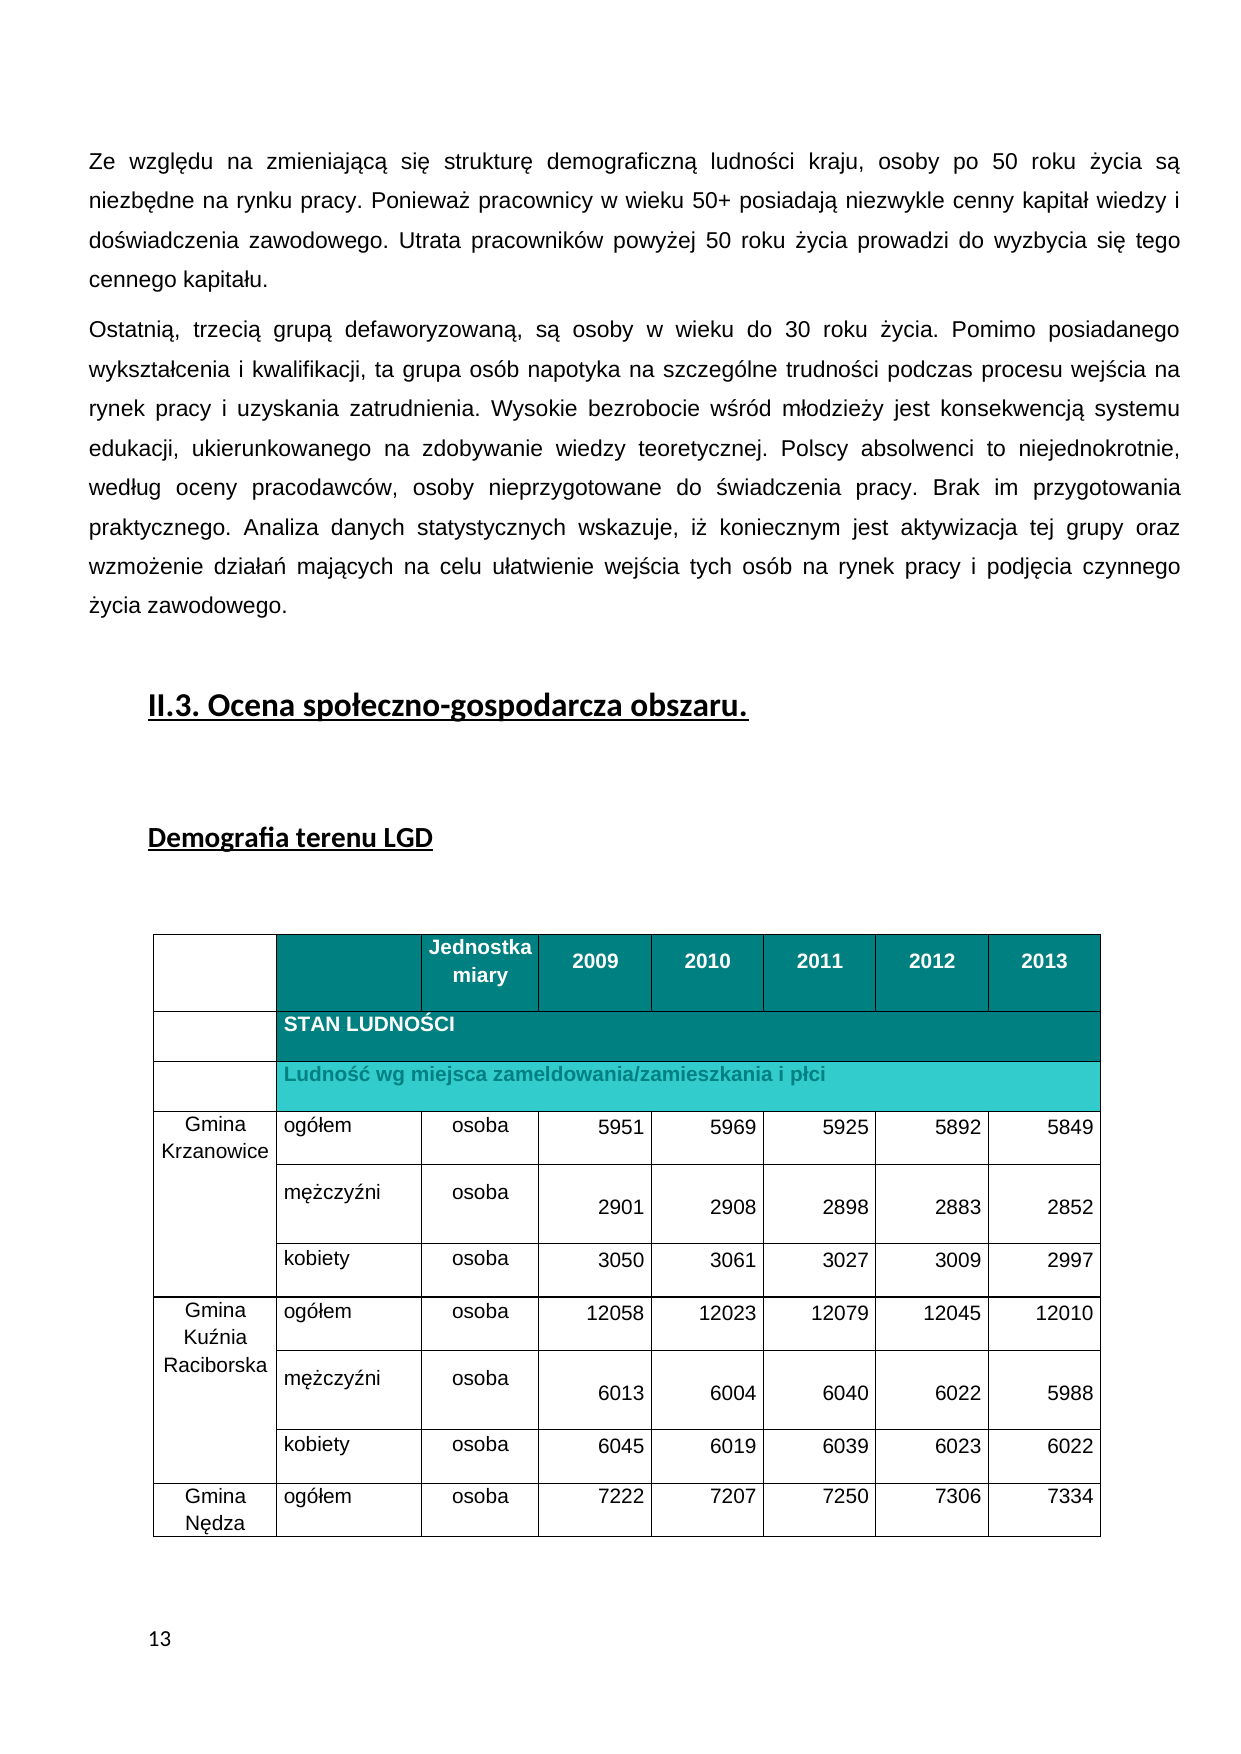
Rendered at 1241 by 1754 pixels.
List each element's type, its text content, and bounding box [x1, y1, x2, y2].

table_cell 2852 [989, 1165, 1100, 1243]
table_cell 12045 [876, 1298, 988, 1349]
table_cell osoba [422, 1351, 538, 1429]
table_cell 3050 [539, 1244, 651, 1296]
table_header [154, 935, 276, 1011]
table_header 2009 [539, 935, 651, 1011]
table_cell osoba [422, 1165, 538, 1243]
table_cell ogółem [277, 1484, 421, 1536]
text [89, 148, 1181, 292]
table_cell 6022 [876, 1351, 988, 1429]
table_cell Gmina Nędza [154, 1484, 276, 1536]
table_cell Gmina Krzanowice [154, 1112, 276, 1296]
table_cell kobiety [277, 1430, 421, 1482]
table_cell 6040 [764, 1351, 875, 1429]
table_cell 6019 [652, 1430, 763, 1482]
table_cell Ludność wg miejsca zameldowania/zamieszkania i płci [277, 1062, 1100, 1111]
table_cell 5925 [764, 1112, 875, 1164]
table_cell 3009 [876, 1244, 988, 1296]
table_cell 6023 [876, 1430, 988, 1482]
table_cell 12010 [989, 1298, 1100, 1349]
table_cell 6045 [539, 1430, 651, 1482]
table_header 2012 [876, 935, 988, 1011]
table_cell 12058 [539, 1298, 651, 1349]
table_cell 6022 [989, 1430, 1100, 1482]
table_cell 12079 [764, 1298, 875, 1349]
table_cell 2908 [652, 1165, 763, 1243]
table_cell 2997 [989, 1244, 1100, 1296]
table_cell [154, 1012, 276, 1061]
table_header 2011 [764, 935, 875, 1011]
table_cell 12023 [652, 1298, 763, 1349]
table_cell 2883 [876, 1165, 988, 1243]
table_cell 7334 [989, 1484, 1100, 1536]
table_cell osoba [422, 1298, 538, 1349]
table_cell STAN LUDNOŚCI [277, 1012, 1100, 1061]
table_header 2013 [989, 935, 1100, 1011]
table_header Jednostka miary [422, 935, 538, 1011]
table_cell 5849 [989, 1112, 1100, 1164]
table_cell 6004 [652, 1351, 763, 1429]
table_cell mężczyźni [277, 1165, 421, 1243]
table_cell 5892 [876, 1112, 988, 1164]
table_cell 5969 [652, 1112, 763, 1164]
table_cell osoba [422, 1430, 538, 1482]
table_cell Gmina Kuźnia Raciborska [154, 1298, 276, 1482]
table_header [277, 935, 421, 1011]
table_cell 2898 [764, 1165, 875, 1243]
table_header 2010 [652, 935, 763, 1011]
table_cell ogółem [277, 1298, 421, 1349]
table_cell osoba [422, 1244, 538, 1296]
table_cell 3061 [652, 1244, 763, 1296]
table_cell 6039 [764, 1430, 875, 1482]
text Ostatnią, trzecią grupą defaworyzowaną, są osoby w wieku do 30 roku życia. Pomimo posiadanego wykształcenia i kwalifikacji, ta grupa osób napotyka na szczególne trudności podczas procesu wejścia na rynek pracy i uzyskania zatrudnienia. Wysokie bezrobocie wśród młodzieży jest konsekwencją systemu edukacji, ukierunkowanego na zdobywanie wiedzy teoretycznej. Polscy absolwenci to niejednokrotnie, według oceny pracodawców, osoby nieprzygotowane do świadczenia pracy. Brak im przygotowania praktycznego. Analiza danych statystycznych wskazuje, iż koniecznym jest aktywizacja tej grupy oraz wzmożenie działań mających na celu ułatwienie wejścia tych osób na rynek pracy i podjęcia czynnego życia zawodowego. [89, 316, 1181, 619]
table_cell mężczyźni [277, 1351, 421, 1429]
table_cell 7250 [764, 1484, 875, 1536]
table_cell 7207 [652, 1484, 763, 1536]
table_cell osoba [422, 1112, 538, 1164]
table_cell kobiety [277, 1244, 421, 1296]
text II.3. Ocena społeczno-gospodarcza obszaru. [148, 684, 1152, 725]
table_cell ogółem [277, 1112, 421, 1164]
table_cell 7222 [539, 1484, 651, 1536]
table_cell osoba [422, 1484, 538, 1536]
table_cell 3027 [764, 1244, 875, 1296]
table_cell [154, 1062, 276, 1111]
table_cell 5951 [539, 1112, 651, 1164]
table_cell 5988 [989, 1351, 1100, 1429]
table_cell 7306 [876, 1484, 988, 1536]
table_cell 6013 [539, 1351, 651, 1429]
table_cell 2901 [539, 1165, 651, 1243]
text Demografia terenu LGD [148, 819, 1152, 855]
